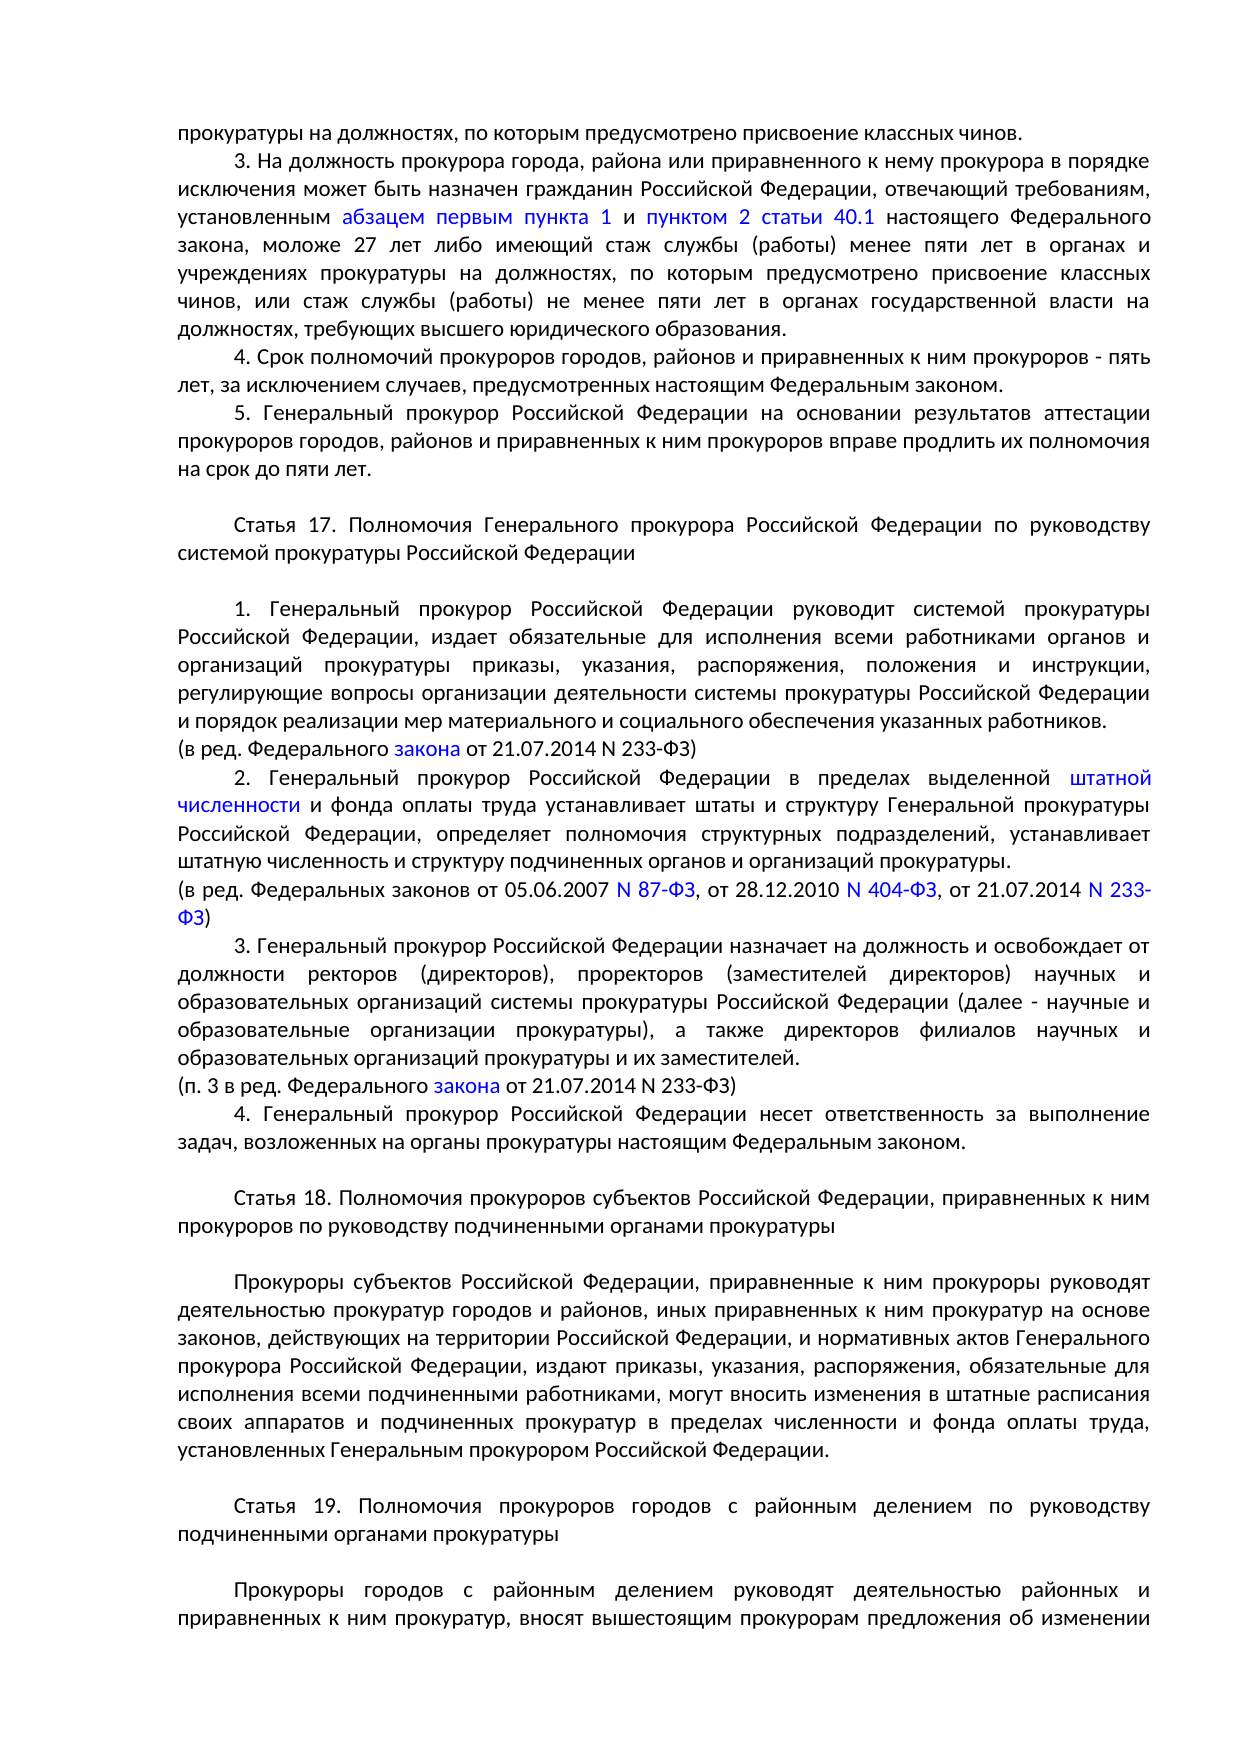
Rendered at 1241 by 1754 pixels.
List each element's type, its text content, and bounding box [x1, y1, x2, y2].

text 3. На должность прокурора города, района или приравненного к нему прокурора в порядке исключения может быть назначен гражданин Российской Федерации, отвечающий требованиям, установленным абзацем первым пункта 1 и пунктом 2 статьи 40.1 настоящего Федерального закона, моложе 27 лет либо имеющий стаж службы (работы) менее пяти лет в органах и учреждениях прокуратуры на должностях, по которым предусмотрено присвоение классных чинов, или стаж службы (работы) не менее пяти лет в органах государственной власти на должностях, требующих высшего юридического образования. [177, 146, 1152, 342]
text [177, 1575, 1152, 1631]
text (в ред. Федеральных законов от 05.06.2007 N 87-ФЗ, от 28.12.2010 N 404-ФЗ, от 21.07.2014 N 233-ФЗ) [177, 875, 1152, 931]
text Статья 19. Полномочия прокуроров городов с районным делением по руководству подчиненными органами прокуратуры [177, 1491, 1152, 1547]
text 3. Генеральный прокурор Российской Федерации назначает на должность и освобождает от должности ректоров (директоров), проректоров (заместителей директоров) научных и образовательных организаций системы прокуратуры Российской Федерации (далее - научные и образовательные организации прокуратуры), а также директоров филиалов научных и образовательных организаций прокуратуры и их заместителей. [177, 931, 1152, 1071]
text (п. 3 в ред. Федерального закона от 21.07.2014 N 233-ФЗ) [177, 1071, 1152, 1099]
text (в ред. Федерального закона от 21.07.2014 N 233-ФЗ) [177, 734, 1152, 763]
text Статья 18. Полномочия прокуроров субъектов Российской Федерации, приравненных к ним прокуроров по руководству подчиненными органами прокуратуры [177, 1183, 1152, 1239]
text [177, 118, 1152, 146]
text Прокуроры субъектов Российской Федерации, приравненные к ним прокуроры руководят деятельностью прокуратур городов и районов, иных приравненных к ним прокуратур на основе законов, действующих на территории Российской Федерации, и нормативных актов Генерального прокурора Российской Федерации, издают приказы, указания, распоряжения, обязательные для исполнения всеми подчиненными работниками, могут вносить изменения в штатные расписания своих аппаратов и подчиненных прокуратур в пределах численности и фонда оплаты труда, установленных Генеральным прокурором Российской Федерации. [177, 1267, 1152, 1463]
text 5. Генеральный прокурор Российской Федерации на основании результатов аттестации прокуроров городов, районов и приравненных к ним прокуроров вправе продлить их полномочия на срок до пяти лет. [177, 398, 1152, 482]
text 2. Генеральный прокурор Российской Федерации в пределах выделенной штатной численности и фонда оплаты труда устанавливает штаты и структуру Генеральной прокуратуры Российской Федерации, определяет полномочия структурных подразделений, устанавливает штатную численность и структуру подчиненных органов и организаций прокуратуры. [177, 763, 1152, 875]
text 1. Генеральный прокурор Российской Федерации руководит системой прокуратуры Российской Федерации, издает обязательные для исполнения всеми работниками органов и организаций прокуратуры приказы, указания, распоряжения, положения и инструкции, регулирующие вопросы организации деятельности системы прокуратуры Российской Федерации и порядок реализации мер материального и социального обеспечения указанных работников. [177, 594, 1152, 734]
text 4. Генеральный прокурор Российской Федерации несет ответственность за выполнение задач, возложенных на органы прокуратуры настоящим Федеральным законом. [177, 1099, 1152, 1155]
text Статья 17. Полномочия Генерального прокурора Российской Федерации по руководству системой прокуратуры Российской Федерации [177, 510, 1152, 566]
text 4. Срок полномочий прокуроров городов, районов и приравненных к ним прокуроров - пять лет, за исключением случаев, предусмотренных настоящим Федеральным законом. [177, 342, 1152, 398]
